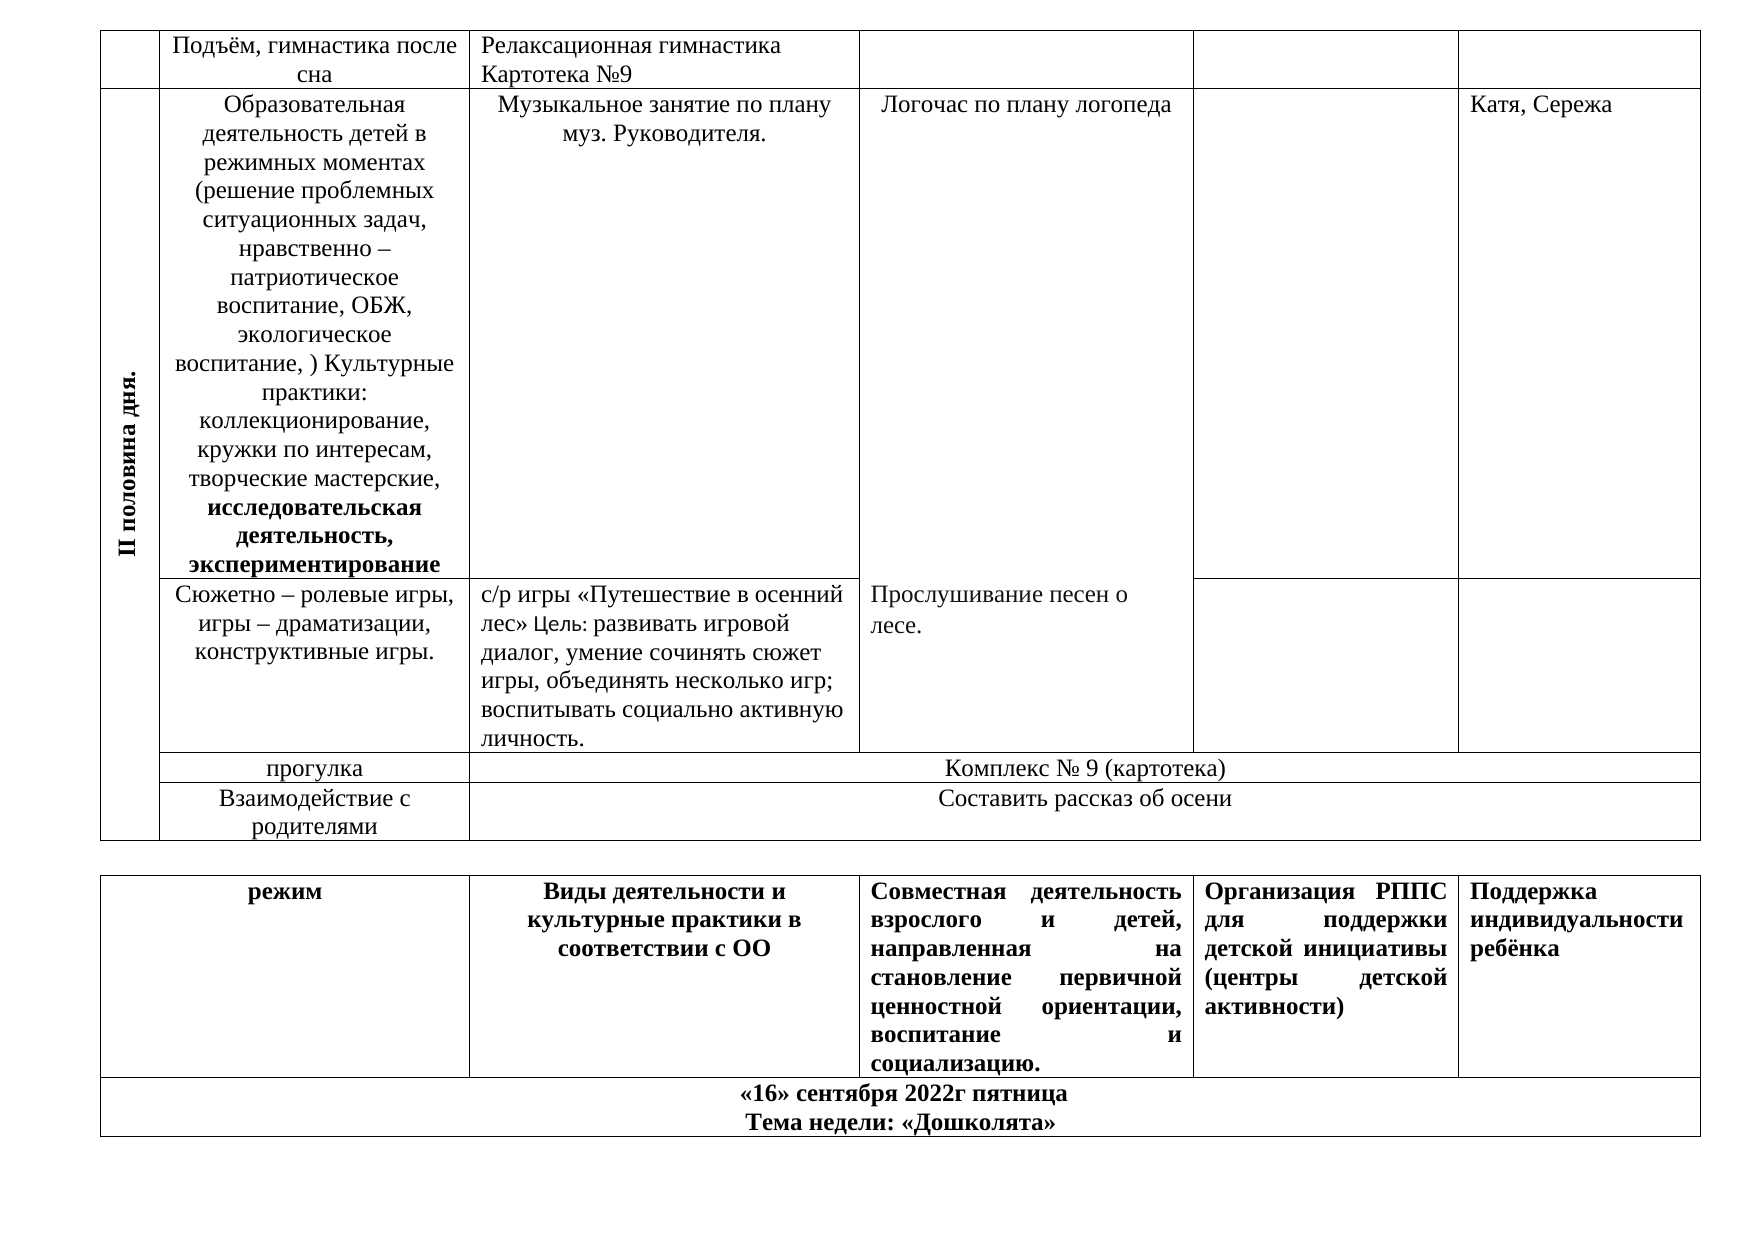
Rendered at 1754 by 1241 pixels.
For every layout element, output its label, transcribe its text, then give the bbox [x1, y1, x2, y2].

table_header Совместная деятельность взрослого и детей, направленная на становление первичной ценностной ориентации, воспитание и социализацию. [860, 876, 1193, 1077]
table_cell [101, 31, 159, 88]
table_cell Музыкальное занятие по плану муз. Руководителя. [470, 89, 859, 578]
table_cell [1194, 579, 1458, 752]
table_header Организация РППС для поддержки детской инициативы (центры детской активности) [1194, 876, 1458, 1077]
table_cell II половина дня. [101, 89, 159, 840]
table_cell «16» сентября 2022г пятница Тема недели: «Дошколята» [101, 1078, 1700, 1136]
table_cell прогулка [160, 753, 469, 782]
table_header Поддержка индивидуальности ребёнка [1459, 876, 1700, 1077]
table_cell [860, 31, 1193, 88]
table_header Виды деятельности и культурные практики в соответствии с ОО [470, 876, 859, 1077]
table_cell Логочас по плану логопеда [860, 89, 1193, 578]
table_cell [1459, 579, 1700, 752]
table_cell Прослушивание песен о лесе. [860, 578, 1193, 752]
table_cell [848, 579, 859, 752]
table_cell Подъём, гимнастика после сна [160, 31, 469, 88]
table_cell Сюжетно – ролевые игры, игры – драматизации, конструктивные игры. [160, 579, 469, 752]
table_cell Составить рассказ об осени [470, 783, 1700, 840]
table_cell Катя, Сережа [1459, 89, 1700, 578]
table_header режим [101, 876, 469, 1077]
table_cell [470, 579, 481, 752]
table_cell Релаксационная гимнастика Картотека №9 [470, 31, 859, 88]
table_cell Образовательная деятельность детей в режимных моментах (решение проблемных ситуационных задач, нравственно – патриотическое воспитание, ОБЖ, экологическое воспитание, ) Культурные практики: коллекционирование, кружки по интересам, творческие мастерские, исследовательская деятельность, экспериментирование [160, 89, 469, 578]
table_cell Взаимодействие с родителями [160, 783, 469, 840]
table_cell Комплекс № 9 (картотека) [470, 753, 1700, 782]
table_cell [1459, 31, 1700, 88]
table_cell [1194, 89, 1458, 578]
table_cell [1194, 31, 1458, 88]
